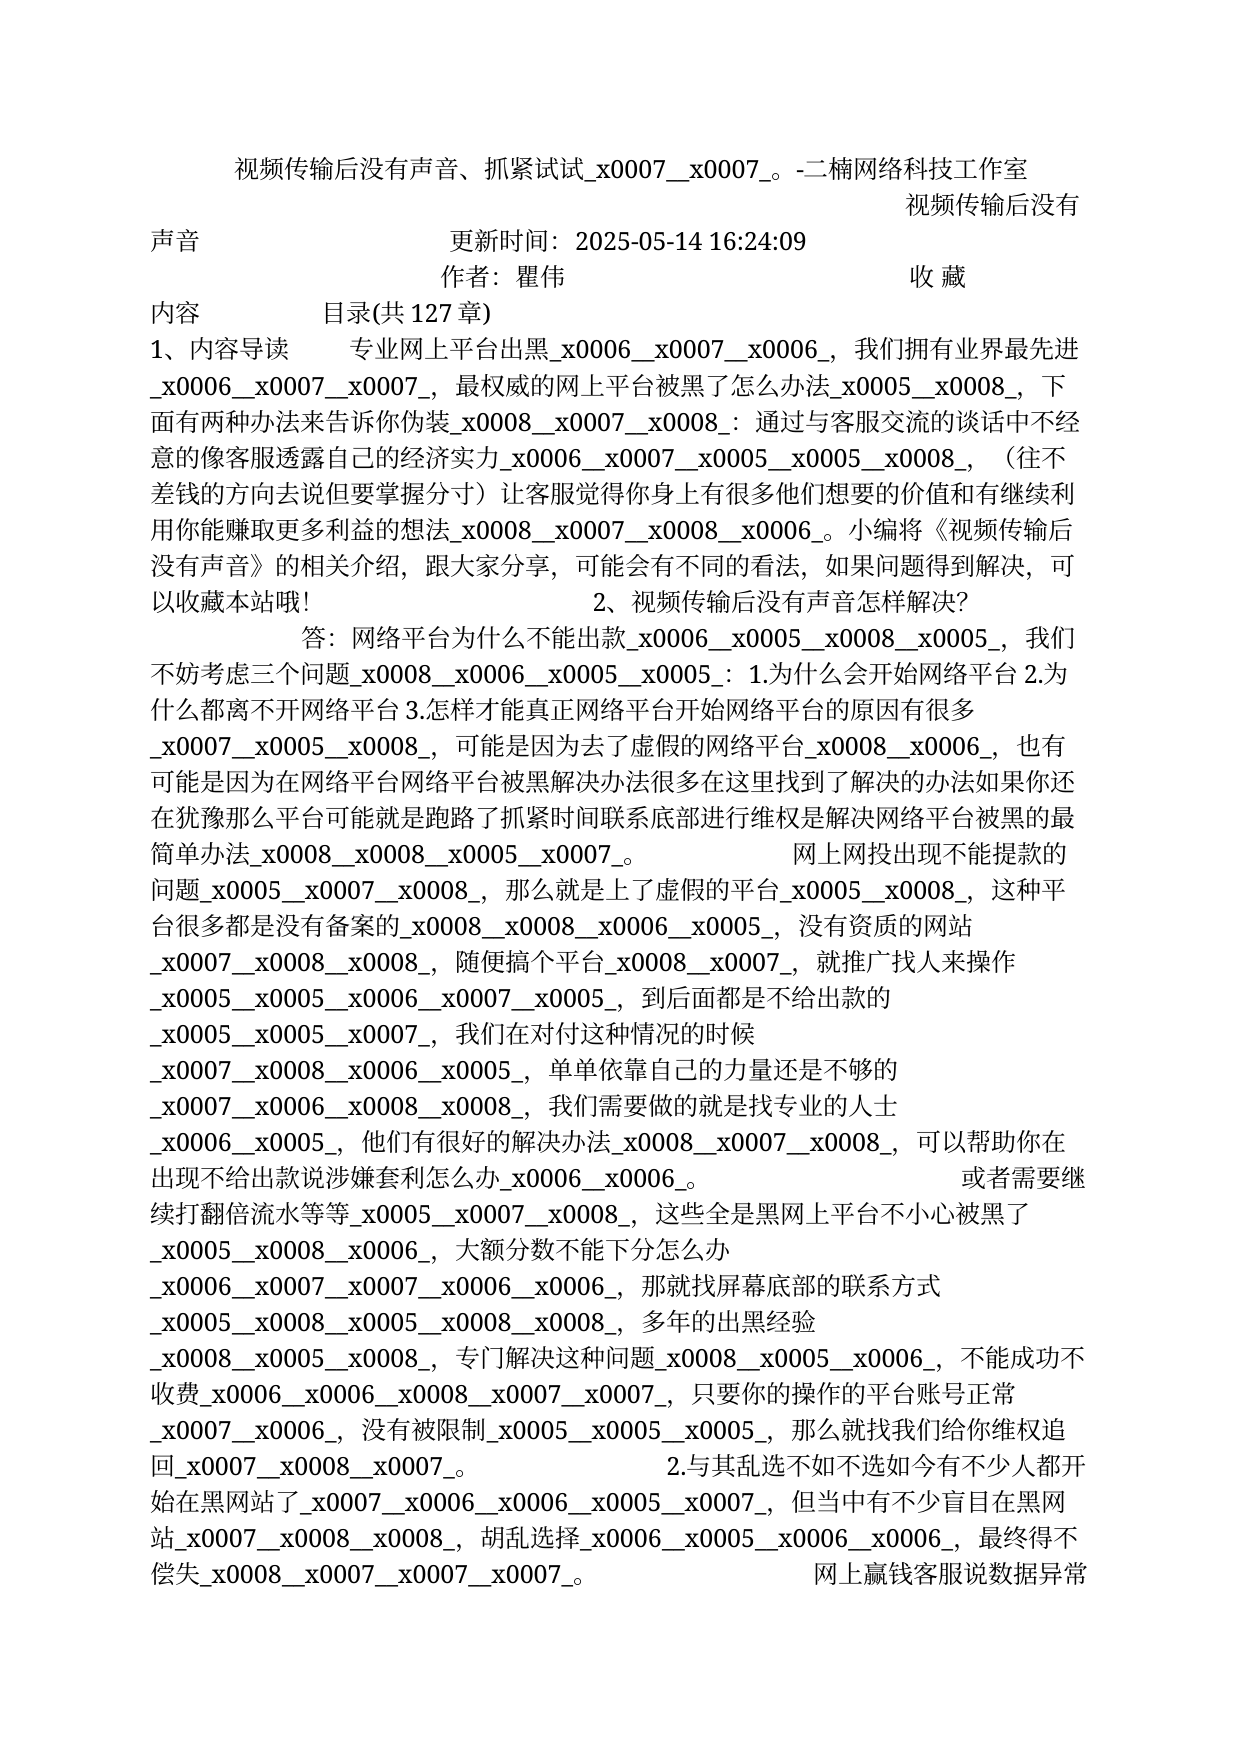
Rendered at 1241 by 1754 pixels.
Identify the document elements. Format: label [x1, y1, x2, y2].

text [150, 150, 1090, 1591]
